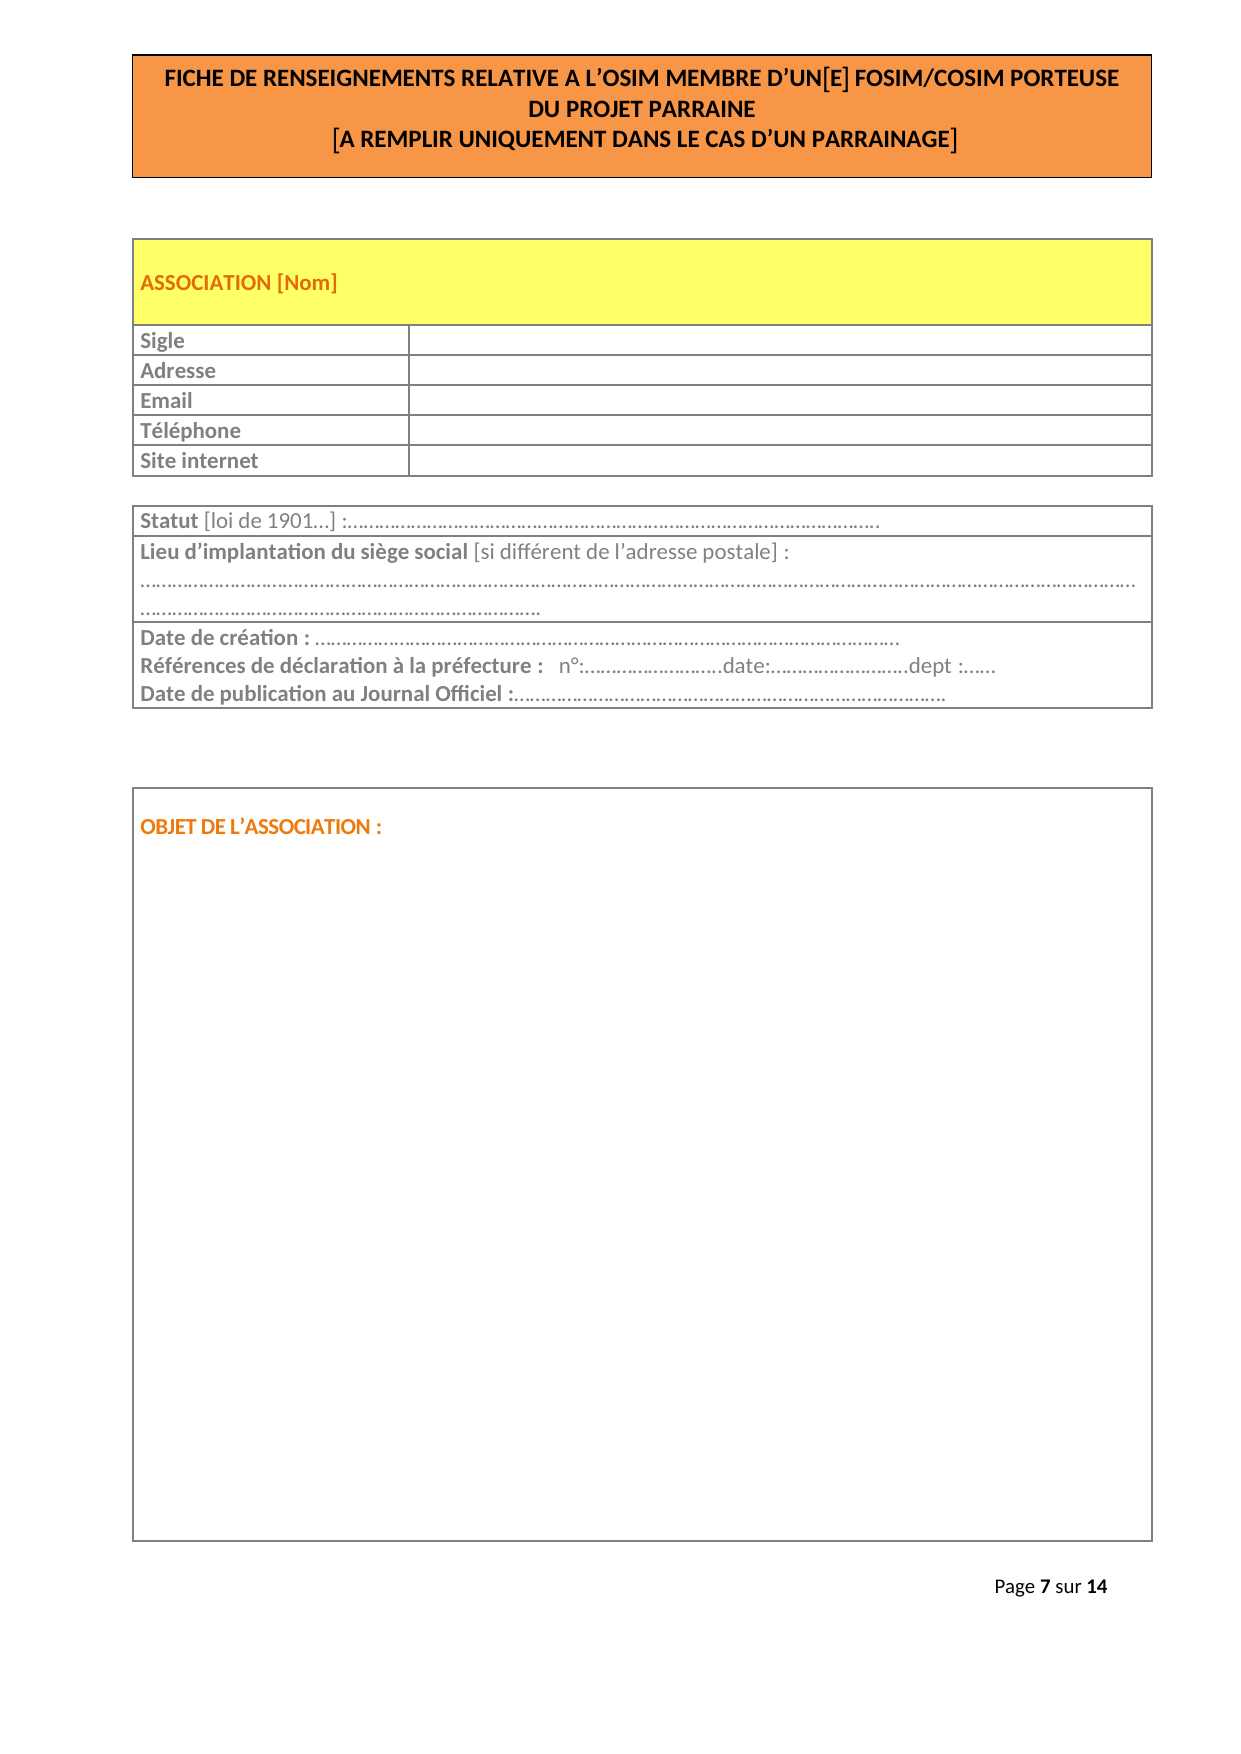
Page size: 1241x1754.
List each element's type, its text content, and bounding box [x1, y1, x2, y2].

table_header ASSOCIATION [Nom] [134, 240, 409, 324]
table_cell [410, 416, 1151, 444]
table_cell Lieu d’implantation du siège social [si différent de l’adresse postale] :…………………………………………………………………………………………………………………………………………………………………………………………………………………………………………. [134, 537, 1151, 621]
table_cell [410, 326, 1151, 354]
table_cell [410, 446, 1151, 474]
table_cell Téléphone [134, 416, 408, 444]
table_cell Site internet [134, 446, 408, 474]
table_cell [410, 386, 1151, 414]
table_header Objet de l’association : [134, 789, 1151, 1539]
table_cell Adresse [134, 356, 408, 384]
table_cell Date de création : ………………………………………………………………………………………………… Références de déclaration à la préfecture : n°:……………………..date:……………………..dept :…… Date de publication au Journal Officiel :………………………………………………………………………. [134, 623, 1151, 707]
table_cell [410, 356, 1151, 384]
table_cell Sigle [134, 326, 408, 354]
table_header Statut [loi de 1901…] :……………………………………………………………………………………….. [134, 507, 1151, 535]
table_header [409, 240, 1151, 324]
table_cell Email [134, 386, 408, 414]
